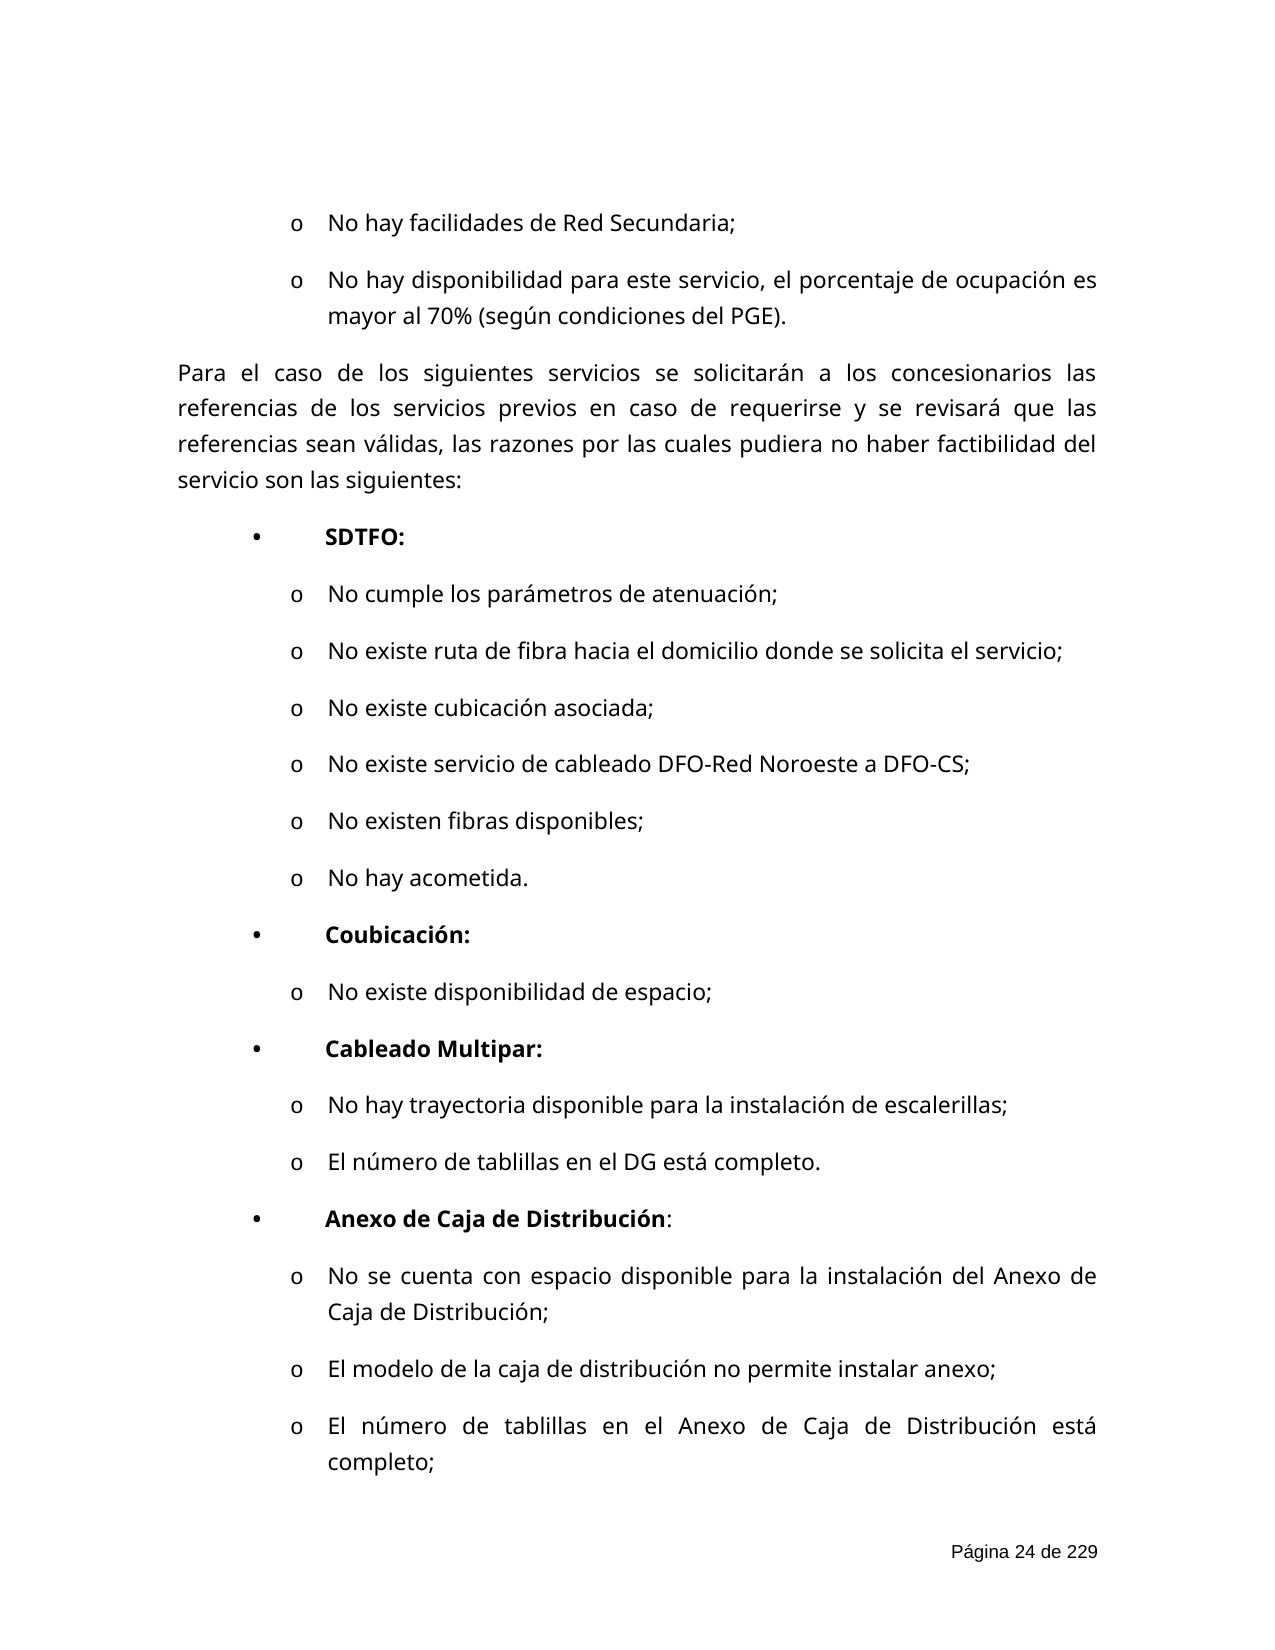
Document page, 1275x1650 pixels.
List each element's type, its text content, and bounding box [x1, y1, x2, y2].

text • Anexo de Caja de Distribución: [252, 1203, 1098, 1234]
list El número de tablillas en el Anexo de Caja de Distribución está completo; [290, 1410, 1098, 1477]
list No se cuenta con espacio disponible para la instalación del Anexo de Caja de Distribución; [290, 1260, 1098, 1327]
list No hay facilidades de Red Secundaria; [290, 207, 1098, 238]
list El número de tablillas en el DG está completo. [290, 1146, 1098, 1178]
list El modelo de la caja de distribución no permite instalar anexo; [290, 1353, 1098, 1384]
list No existe cubicación asociada; [290, 692, 1098, 723]
text • Coubicación: [252, 919, 1098, 950]
list No hay acometida. [290, 862, 1098, 893]
list No cumple los parámetros de atenuación; [290, 578, 1098, 609]
text • SDTFO: [252, 521, 1098, 552]
list No existe disponibilidad de espacio; [290, 976, 1098, 1007]
text Para el caso de los siguientes servicios se solicitarán a los concesionarios las referencias de los servicios previos en caso de requerirse y se revisará que las referencias sean válidas, las razones por las cuales pudiera no haber factibilidad del servicio son las siguientes: [177, 356, 1098, 496]
text • Cableado Multipar: [252, 1033, 1098, 1064]
list No hay trayectoria disponible para la instalación de escalerillas; [290, 1089, 1098, 1121]
list No existe ruta de fibra hacia el domicilio donde se solicita el servicio; [290, 635, 1098, 666]
list No existe servicio de cableado DFO-Red Noroeste a DFO-CS; [290, 748, 1098, 780]
list No existen fibras disponibles; [290, 805, 1098, 837]
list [290, 264, 1098, 331]
